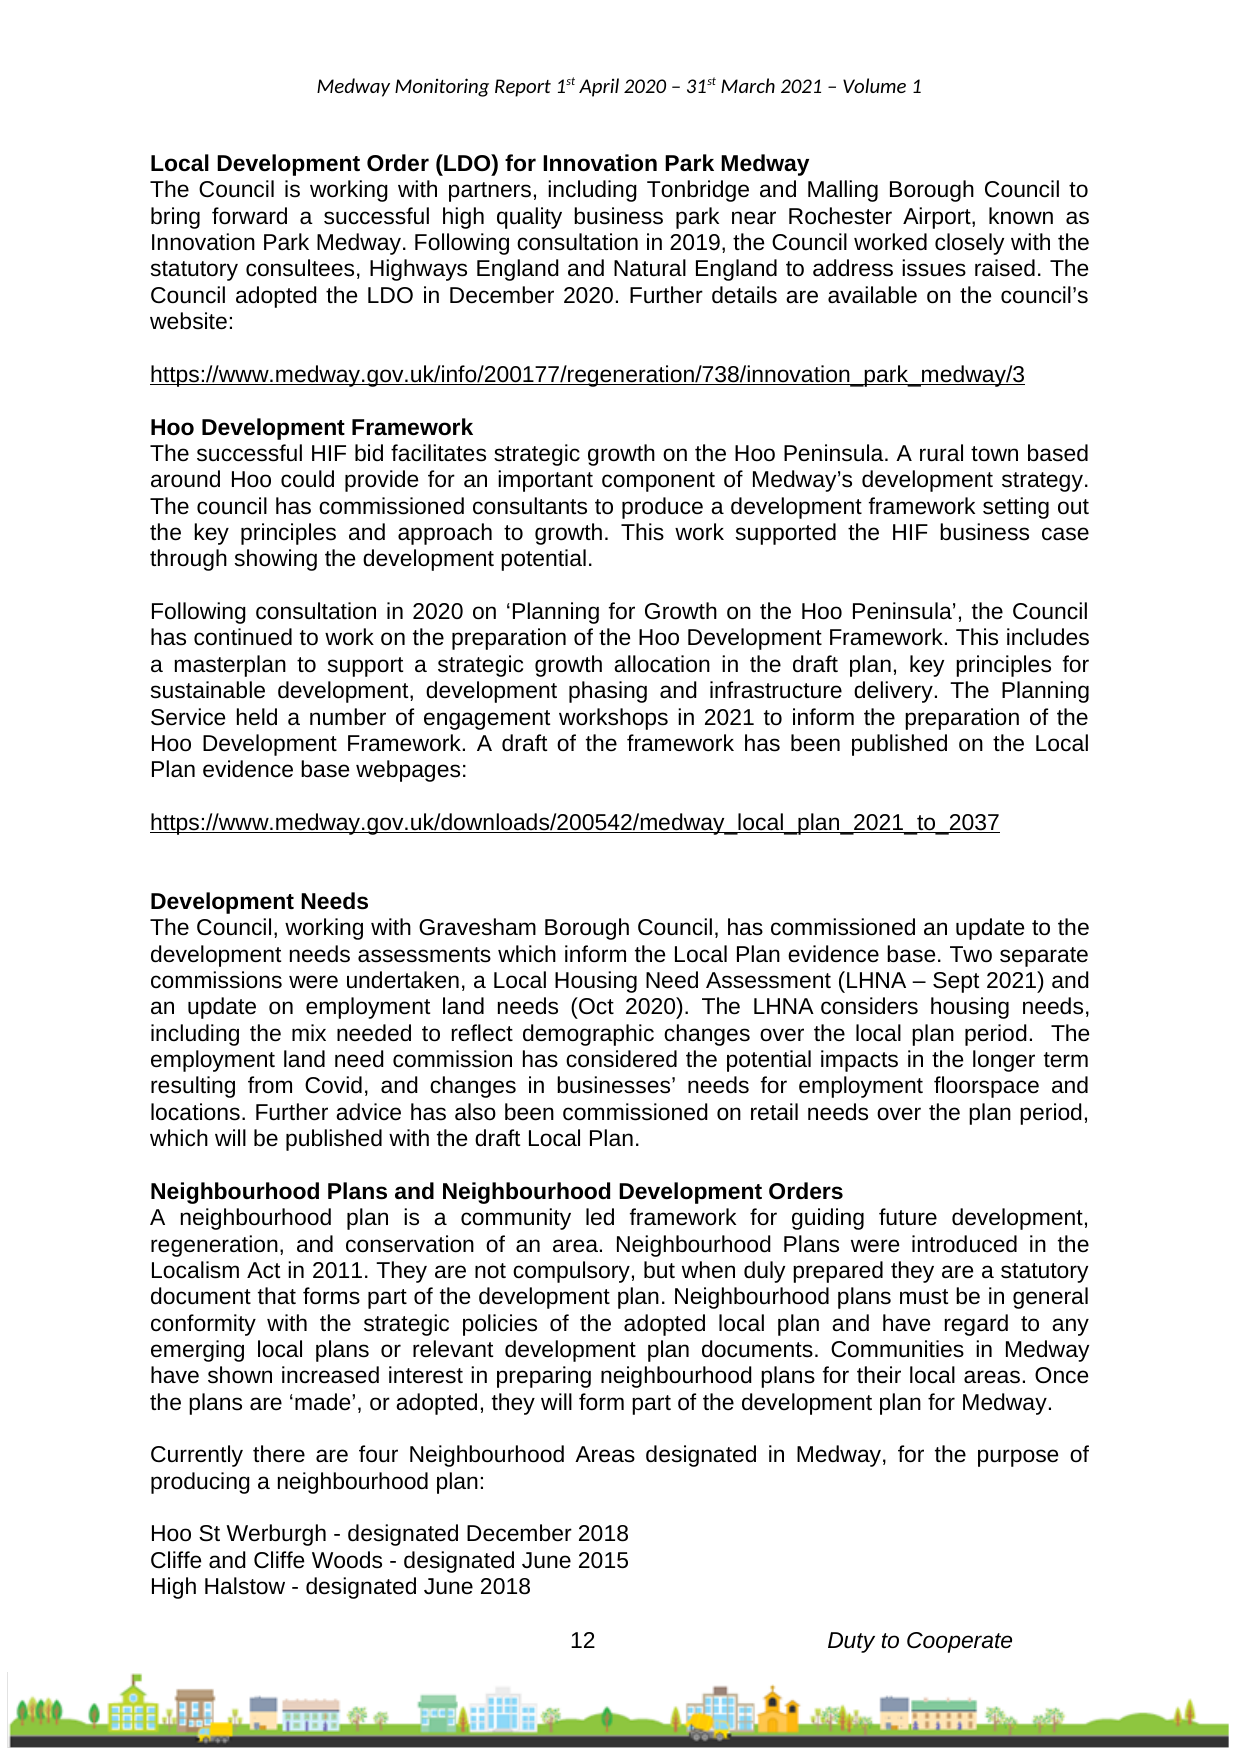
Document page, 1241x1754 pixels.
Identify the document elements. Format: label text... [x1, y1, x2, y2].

text Hoo St Werburgh - designated December 2018 [150, 1520, 1090, 1547]
text Development Needs [150, 888, 1090, 914]
text A neighbourhood plan is a community led framework for guiding future development, regeneration, and conservation of an area. Neighbourhood Plans were introduced in the Localism Act in 2011. They are not compulsory, but when duly prepared they are a statutory document that forms part of the development plan. Neighbourhood plans must be in general conformity with the strategic policies of the adopted local plan and have regard to any emerging local plans or relevant development plan documents. Communities in Medway have shown increased interest in preparing neighbourhood plans for their local areas. Once the plans are ‘made’, or adopted, they will form part of the development plan for Medway. [150, 1204, 1090, 1415]
text Currently there are four Neighbourhood Areas designated in Medway, for the purpose of producing a neighbourhood plan: [150, 1441, 1090, 1494]
text https://www.medway.gov.uk/downloads/200542/medway_local_plan_2021_to_2037 [150, 809, 1090, 835]
text The successful HIF bid facilitates strategic growth on the Hoo Peninsula. A rural town based around Hoo could provide for an important component of Medway’s development strategy. The council has commissioned consultants to produce a development framework setting out the key principles and approach to growth. This work supported the HIF business case through showing the development potential. [150, 440, 1090, 572]
text https://www.medway.gov.uk/info/200177/regeneration/738/innovation_park_medway/3 [150, 361, 1090, 387]
text High Halstow - designated June 2018 [150, 1573, 1090, 1599]
text Cliffe and Cliffe Woods - designated June 2015 [150, 1547, 1090, 1573]
text The Council, working with Gravesham Borough Council, has commissioned an update to the development needs assessments which inform the Local Plan evidence base. Two separate commissions were undertaken, a Local Housing Need Assessment (LHNA – Sept 2021) and an update on employment land needs (Oct 2020). The LHNA considers housing needs, including the mix needed to reflect demographic changes over the local plan period. The employment land need commission has considered the potential impacts in the longer term resulting from Covid, and changes in businesses’ needs for employment floorspace and locations. Further advice has also been commissioned on retail needs over the plan period, which will be published with the draft Local Plan. [150, 914, 1090, 1151]
picture [6, 1672, 1229, 1751]
subtitle Neighbourhood Plans and Neighbourhood Development Orders [150, 1178, 1090, 1204]
subtitle Local Development Order (LDO) for Innovation Park Medway [150, 150, 1090, 176]
text Following consultation in 2020 on ‘Planning for Growth on the Hoo Peninsula’, the Council has continued to work on the preparation of the Hoo Development Framework. This includes a masterplan to support a strategic growth allocation in the draft plan, key principles for sustainable development, development phasing and infrastructure delivery. The Planning Service held a number of engagement workshops in 2021 to inform the preparation of the Hoo Development Framework. A draft of the framework has been published on the Local Plan evidence base webpages: [150, 598, 1090, 782]
subtitle Hoo Development Framework [150, 413, 1090, 440]
text The Council is working with partners, including Tonbridge and Malling Borough Council to bring forward a successful high quality business park near Rochester Airport, known as Innovation Park Medway. Following consultation in 2019, the Council worked closely with the statutory consultees, Highways England and Natural England to address issues raised. The Council adopted the LDO in December 2020. Further details are available on the council’s website: [150, 176, 1090, 334]
